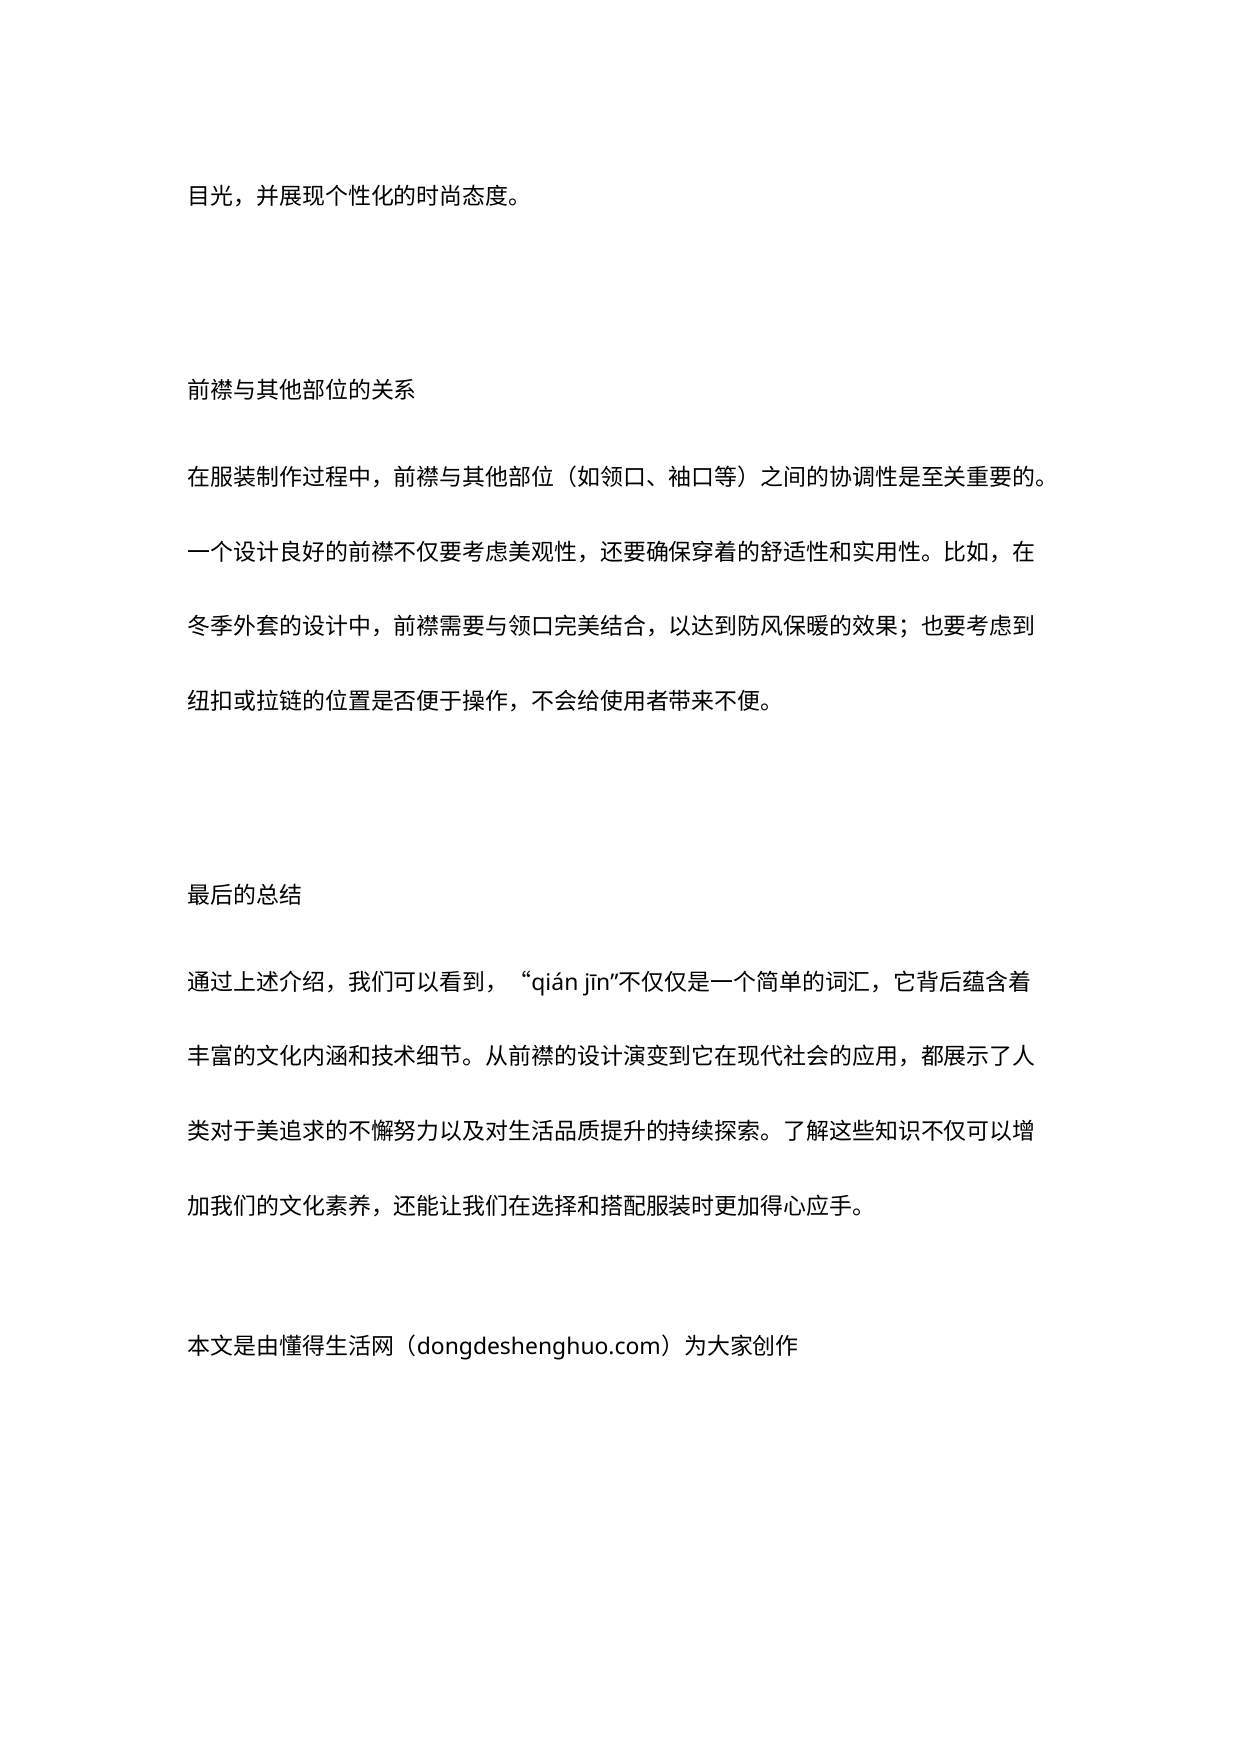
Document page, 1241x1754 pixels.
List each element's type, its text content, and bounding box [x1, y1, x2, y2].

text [187, 162, 1053, 227]
text 通过上述介绍，我们可以看到，“qián jīn”不仅仅是一个简单的词汇，它背后蕴含着丰富的文化内涵和技术细节。从前襟的设计演变到它在现代社会的应用，都展示了人类对于美追求的不懈努力以及对生活品质提升的持续探索。了解这些知识不仅可以增加我们的文化素养，还能让我们在选择和搭配服装时更加得心应手。 [187, 948, 1053, 1237]
text 本文是由懂得生活网（dongdeshenghuo.com）为大家创作 [187, 1312, 1053, 1377]
text 最后的总结 [187, 861, 1053, 926]
text 在服装制作过程中，前襟与其他部位（如领口、袖口等）之间的协调性是至关重要的。一个设计良好的前襟不仅要考虑美观性，还要确保穿着的舒适性和实用性。比如，在冬季外套的设计中，前襟需要与领口完美结合，以达到防风保暖的效果；也要考虑到纽扣或拉链的位置是否便于操作，不会给使用者带来不便。 [187, 443, 1053, 732]
text 前襟与其他部位的关系 [187, 356, 1053, 421]
